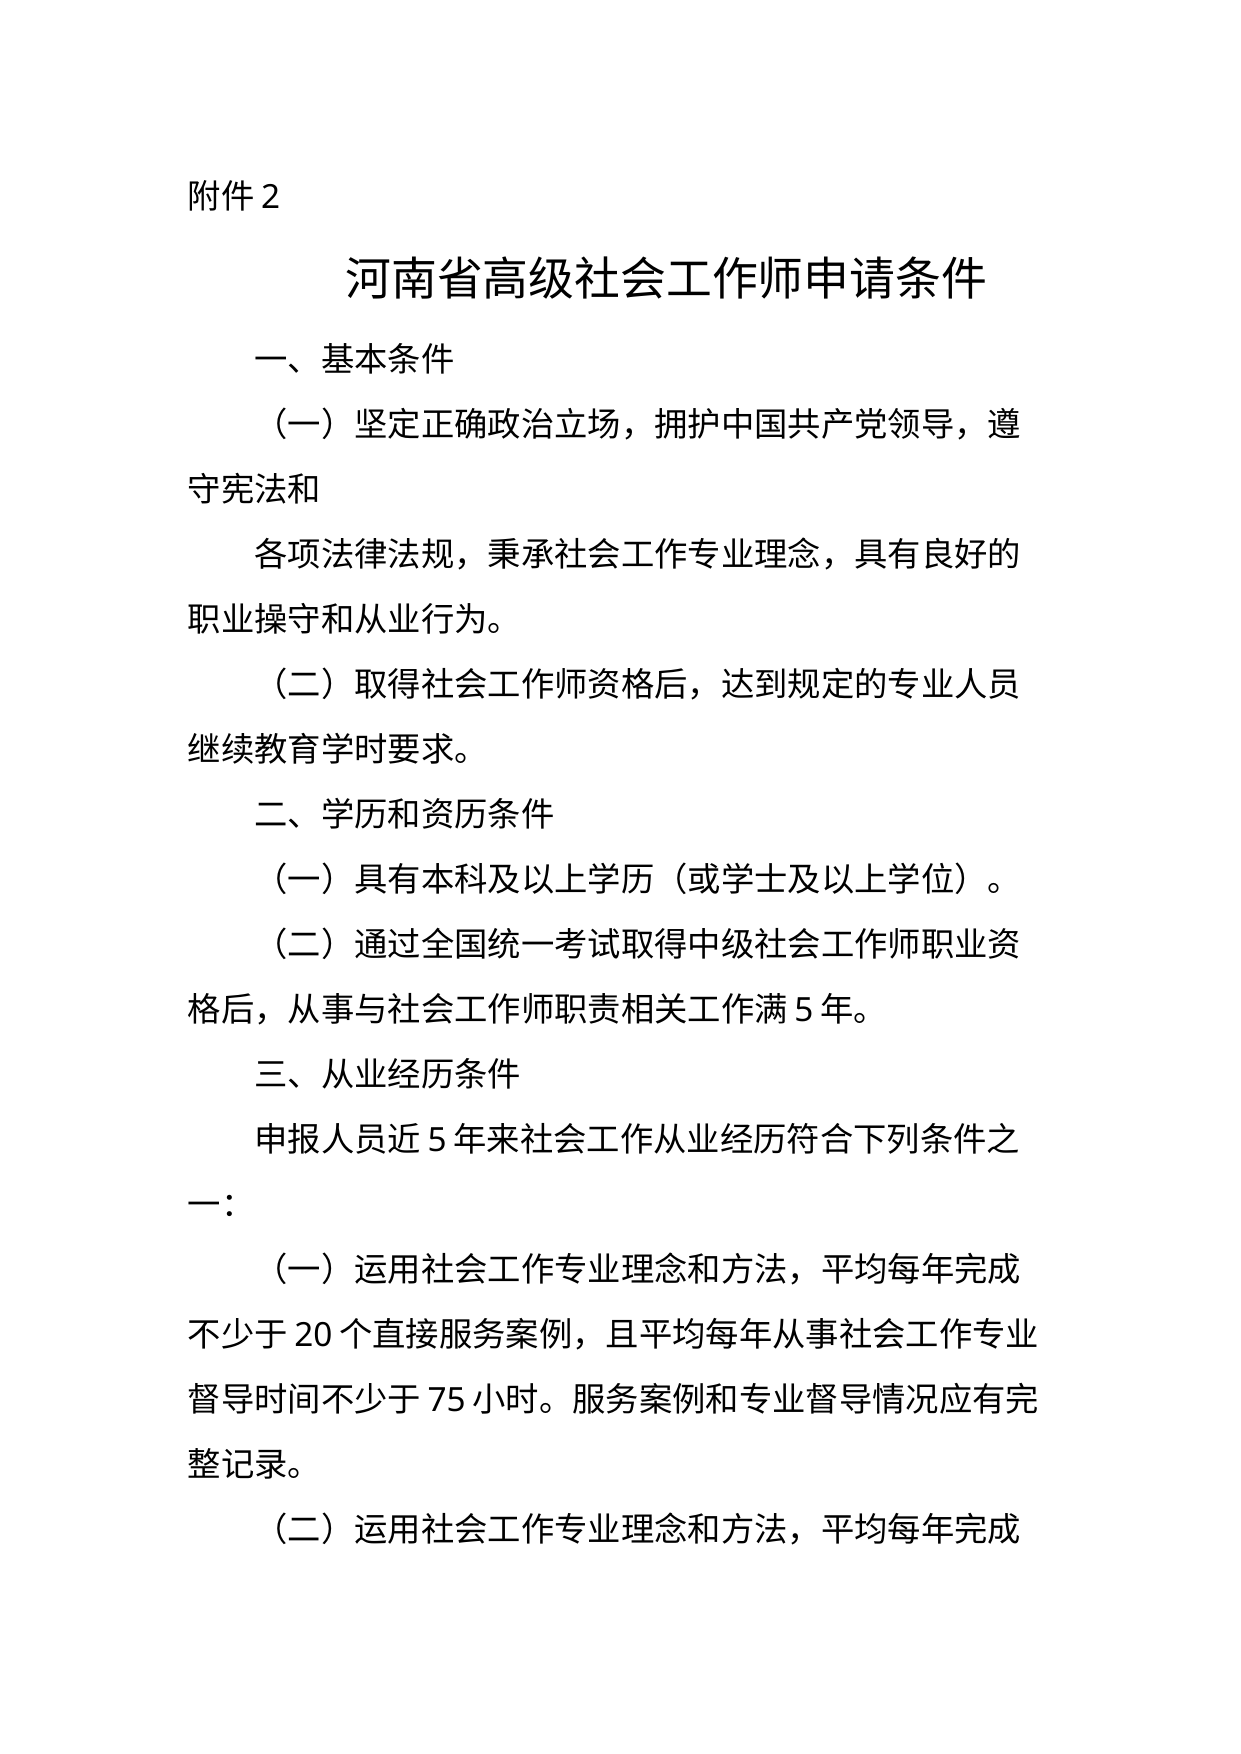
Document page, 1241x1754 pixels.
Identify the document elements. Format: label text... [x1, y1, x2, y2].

text （一）具有本科及以上学历（或学士及以上学位）。 [187, 844, 1053, 909]
text （二）通过全国统一考试取得中级社会工作师职业资格后，从事与社会工作师职责相关工作满5年。 [187, 909, 1053, 1039]
text （一）坚定正确政治立场，拥护中国共产党领导，遵守宪法和 [187, 389, 1053, 519]
text （二）取得社会工作师资格后，达到规定的专业人员继续教育学时要求。 [187, 649, 1053, 779]
text 各项法律法规，秉承社会工作专业理念，具有良好的职业操守和从业行为。 [187, 519, 1053, 649]
text 附件2 [187, 162, 1053, 227]
text （一）运用社会工作专业理念和方法，平均每年完成不少于20个直接服务案例，且平均每年从事社会工作专业督导时间不少于75小时。服务案例和专业督导情况应有完整记录。 [187, 1234, 1053, 1494]
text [187, 1494, 1053, 1559]
text 河南省高级社会工作师申请条件 [187, 227, 1053, 324]
text 三、从业经历条件 [187, 1039, 1053, 1104]
text 二、学历和资历条件 [187, 779, 1053, 844]
text 一、基本条件 [187, 324, 1053, 389]
text 申报人员近5年来社会工作从业经历符合下列条件之一： [187, 1104, 1053, 1234]
